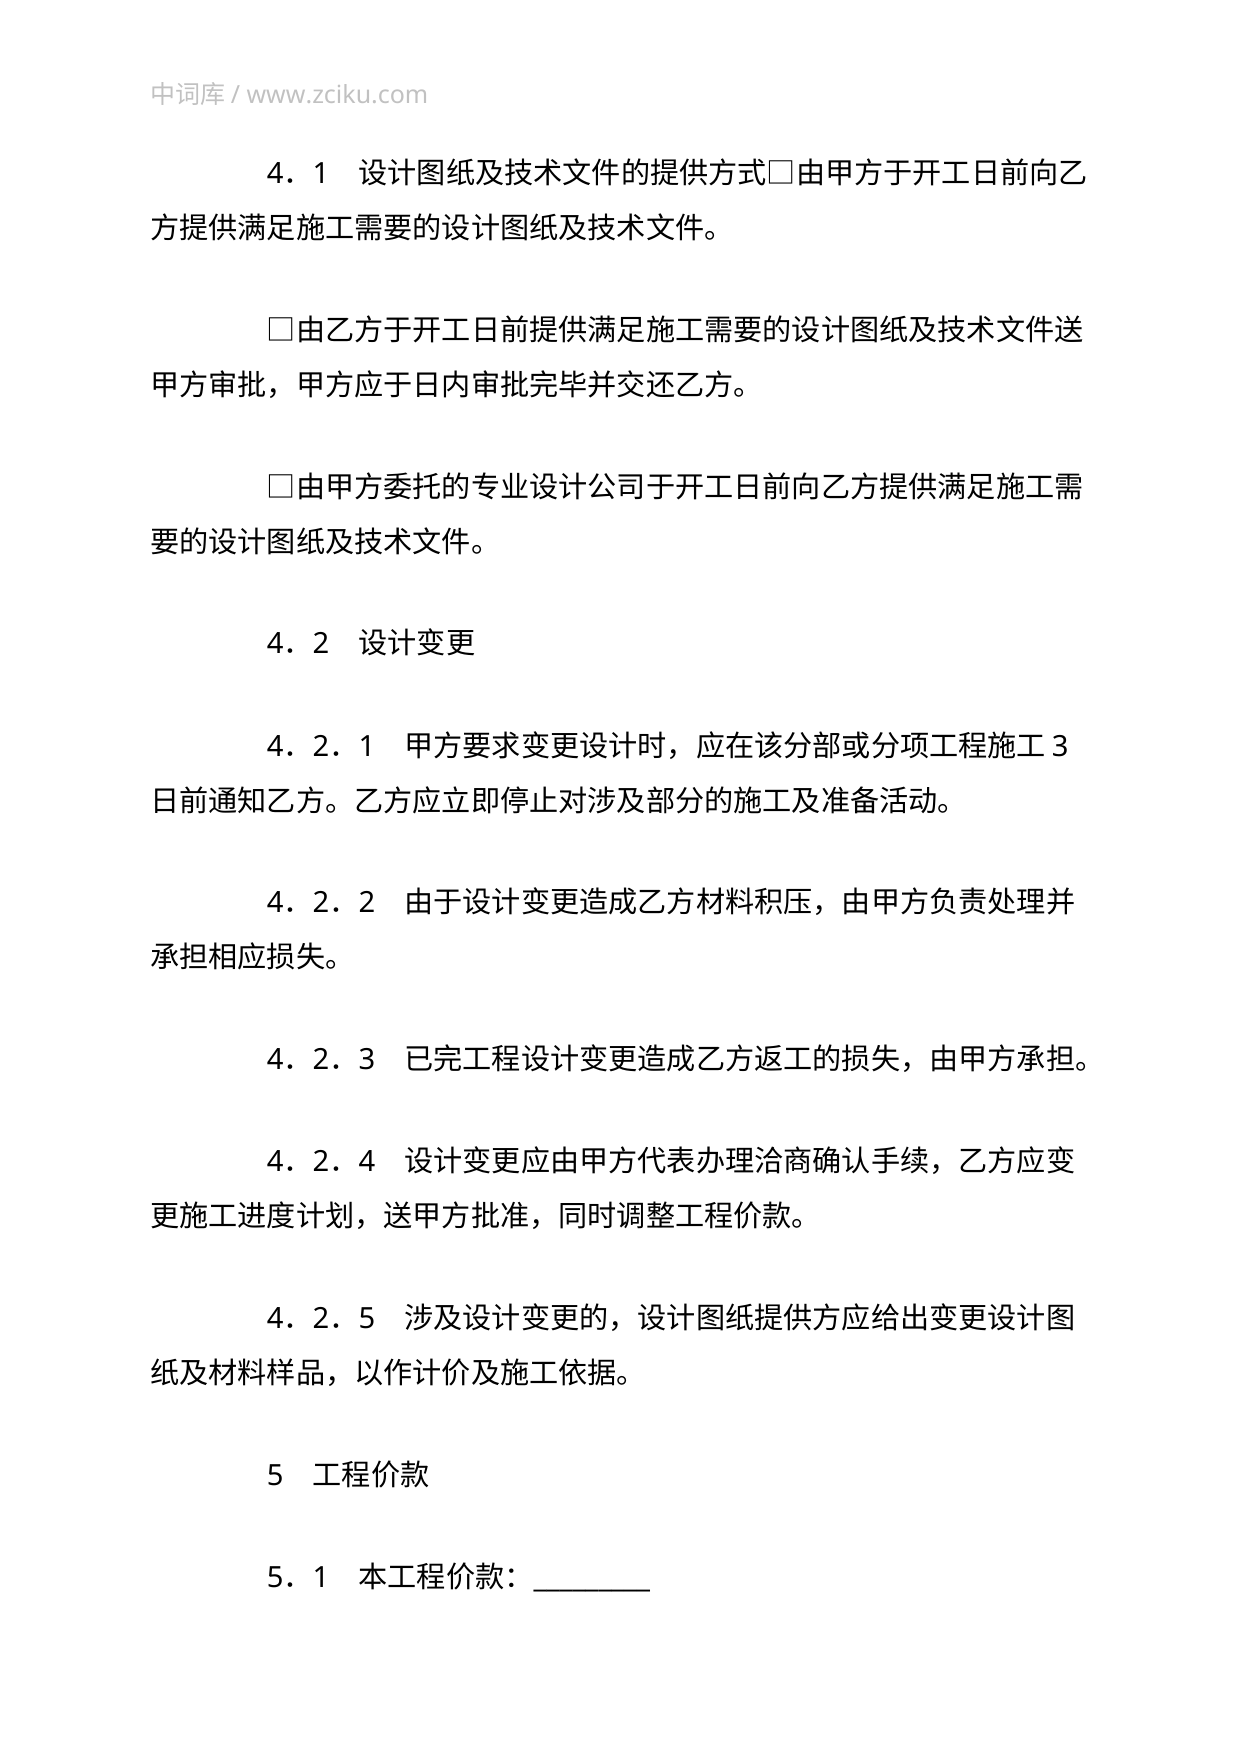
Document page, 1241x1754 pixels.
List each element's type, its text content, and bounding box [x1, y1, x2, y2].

text □由乙方于开工日前提供满足施工需要的设计图纸及技术文件送甲方审批，甲方应于日内审批完毕并交还乙方。 [150, 307, 1090, 404]
text 5．1 本工程价款：_________ [150, 1553, 1090, 1596]
text 4．2．1 甲方要求变更设计时，应在该分部或分项工程施工3日前通知乙方。乙方应立即停止对涉及部分的施工及准备活动。 [150, 722, 1090, 819]
text □由甲方委托的专业设计公司于开工日前向乙方提供满足施工需要的设计图纸及技术文件。 [150, 463, 1090, 561]
text 4．2．4 设计变更应由甲方代表办理洽商确认手续，乙方应变更施工进度计划，送甲方批准，同时调整工程价款。 [150, 1138, 1090, 1235]
text 4．2．5 涉及设计变更的，设计图纸提供方应给出变更设计图纸及材料样品，以作计价及施工依据。 [150, 1294, 1090, 1392]
text 4．2．2 由于设计变更造成乙方材料积压，由甲方负责处理并承担相应损失。 [150, 879, 1090, 976]
text 4．2 设计变更 [150, 620, 1090, 662]
text 4．1 设计图纸及技术文件的提供方式□由甲方于开工日前向乙方提供满足施工需要的设计图纸及技术文件。 [150, 150, 1090, 247]
text 4．2．3 已完工程设计变更造成乙方返工的损失，由甲方承担。 [150, 1036, 1090, 1078]
text 5 工程价款 [150, 1451, 1090, 1493]
